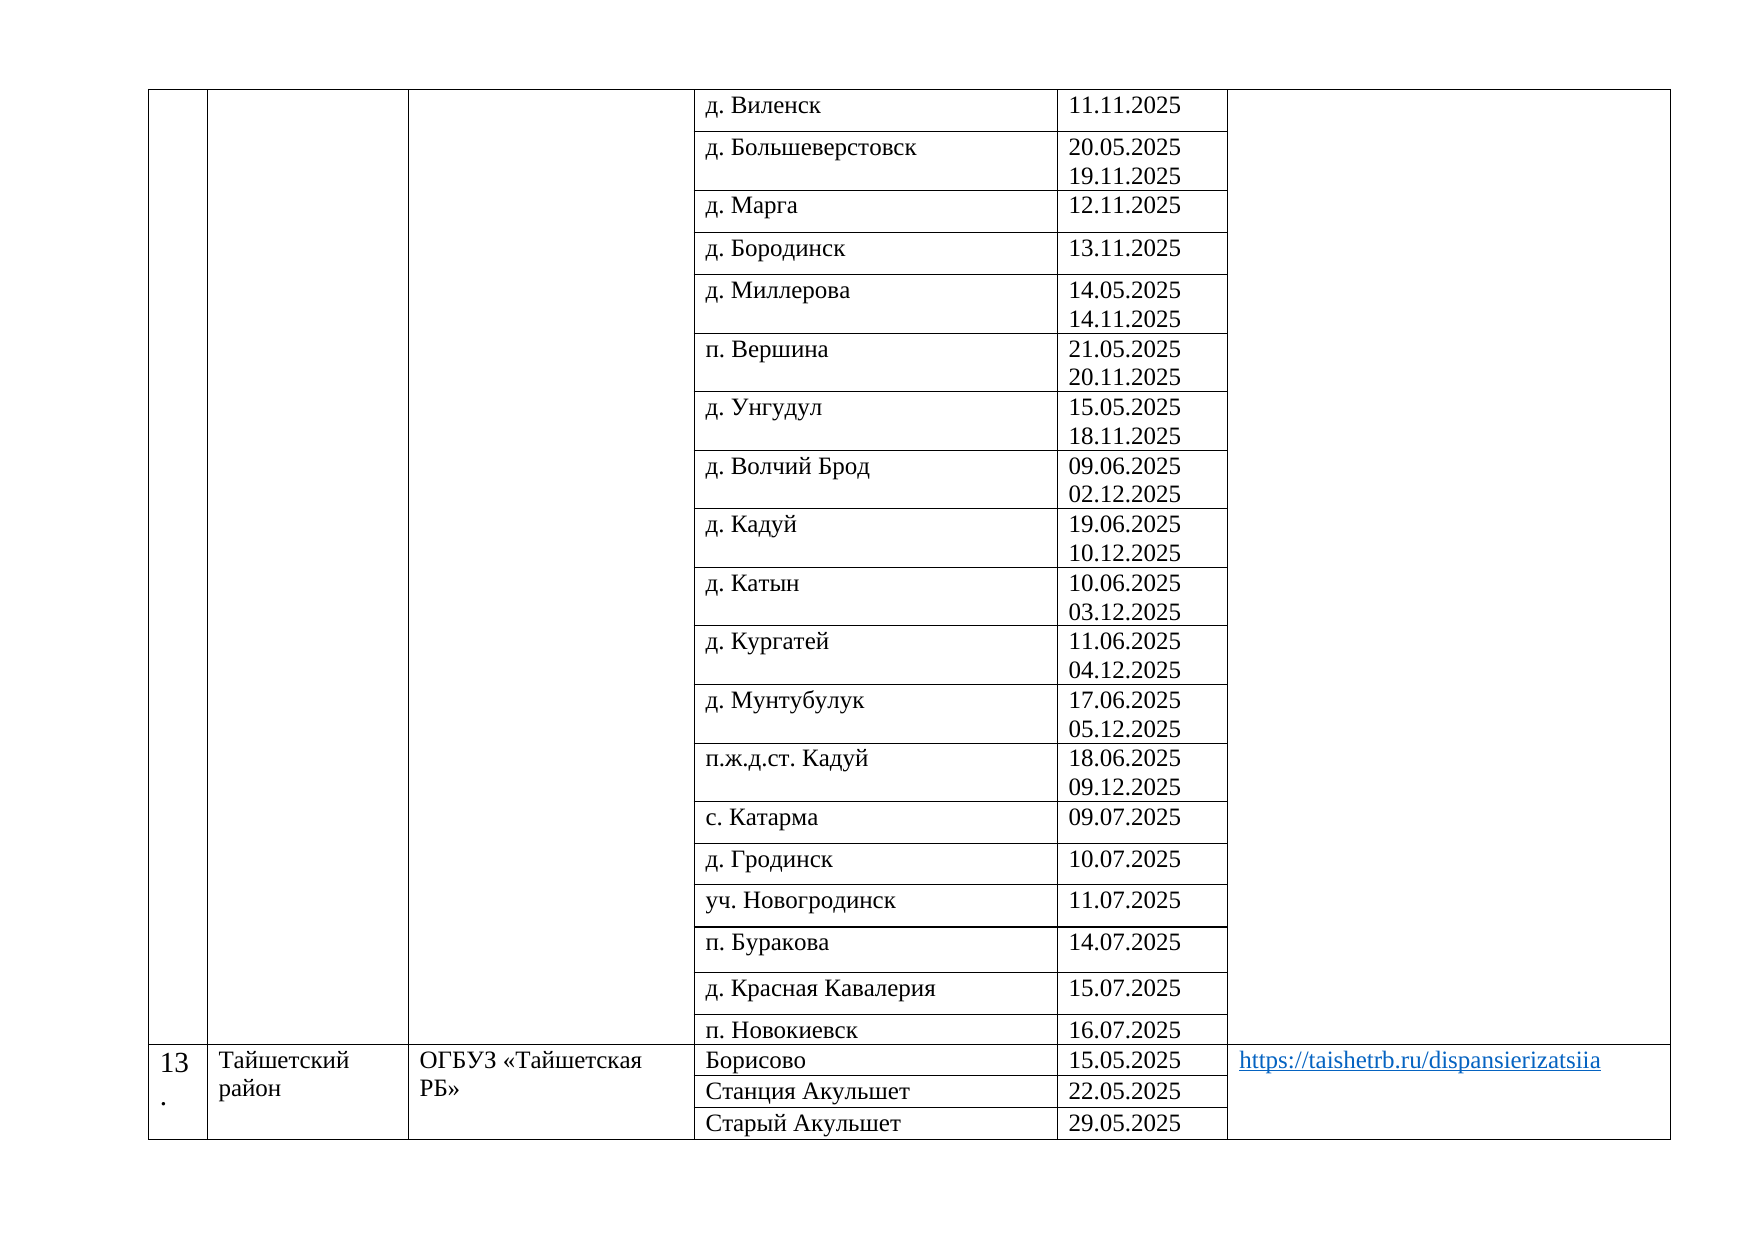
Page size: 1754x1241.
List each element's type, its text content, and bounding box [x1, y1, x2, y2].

table_cell 11.11.2025 [1058, 90, 1227, 131]
table_cell 18.06.2025 09.12.2025 [1058, 744, 1227, 801]
table_cell п. Буракова [695, 928, 1057, 972]
table_cell 15.07.2025 [1058, 973, 1227, 1014]
table_cell п. Вершина [695, 334, 1057, 391]
table_cell Старый Акульшет [695, 1108, 1057, 1139]
table_cell 13. [149, 1045, 207, 1139]
table_cell д. Волчий Брод [695, 451, 1057, 508]
table_cell 14.07.2025 [1058, 928, 1227, 972]
table_cell д. Марга [695, 191, 1057, 232]
table_cell д. Бородинск [695, 233, 1057, 274]
table_cell 29.05.2025 [1058, 1108, 1227, 1139]
table_cell д. Кургатей [695, 626, 1057, 684]
table_cell 11.06.2025 04.12.2025 [1058, 626, 1227, 684]
table_cell https://taishetrb.ru/dispansierizatsiia [1228, 1045, 1670, 1139]
table_cell ОГБУЗ «Тайшетская РБ» [409, 1045, 694, 1139]
table_cell с. Катарма [695, 802, 1057, 843]
table_cell 12.11.2025 [1058, 191, 1227, 232]
table_cell уч. Новогродинск [695, 885, 1057, 926]
table_cell 16.07.2025 [1058, 1015, 1227, 1044]
table_cell 15.05.2025 [1058, 1045, 1227, 1075]
table_cell 11.07.2025 [1058, 885, 1227, 926]
table_cell Тайшетский район [208, 1045, 408, 1139]
table_cell 15.05.2025 18.11.2025 [1058, 392, 1227, 450]
table_cell д. Катын [695, 568, 1057, 625]
table_cell 22.05.2025 [1058, 1076, 1227, 1107]
table_cell 10.06.2025 03.12.2025 [1058, 568, 1227, 625]
table_cell д. Большеверстовск [695, 132, 1057, 189]
table_cell 21.05.2025 20.11.2025 [1058, 334, 1227, 391]
table_cell д. Унгудул [695, 392, 1057, 450]
table_cell 09.07.2025 [1058, 802, 1227, 843]
table_cell 14.05.2025 14.11.2025 [1058, 275, 1227, 333]
table_cell 17.06.2025 05.12.2025 [1058, 685, 1227, 742]
table_cell 09.06.2025 02.12.2025 [1058, 451, 1227, 508]
table_cell 20.05.2025 19.11.2025 [1058, 132, 1227, 189]
table_cell д. Красная Кавалерия [695, 973, 1057, 1014]
table_cell п. Новокиевск [695, 1015, 1057, 1044]
table_cell 19.06.2025 10.12.2025 [1058, 509, 1227, 567]
table_cell д. Гродинск [695, 844, 1057, 884]
table_cell 13.11.2025 [1058, 233, 1227, 274]
table_cell д. Мунтубулук [695, 685, 1057, 742]
table_cell 10.07.2025 [1058, 844, 1227, 884]
table_cell д. Виленск [695, 90, 1057, 131]
table_cell Станция Акульшет [695, 1076, 1057, 1107]
table_cell д. Миллерова [695, 275, 1057, 333]
table_cell д. Кадуй [695, 509, 1057, 567]
table_cell Борисово [695, 1045, 1057, 1075]
table_cell п.ж.д.ст. Кадуй [695, 744, 1057, 801]
